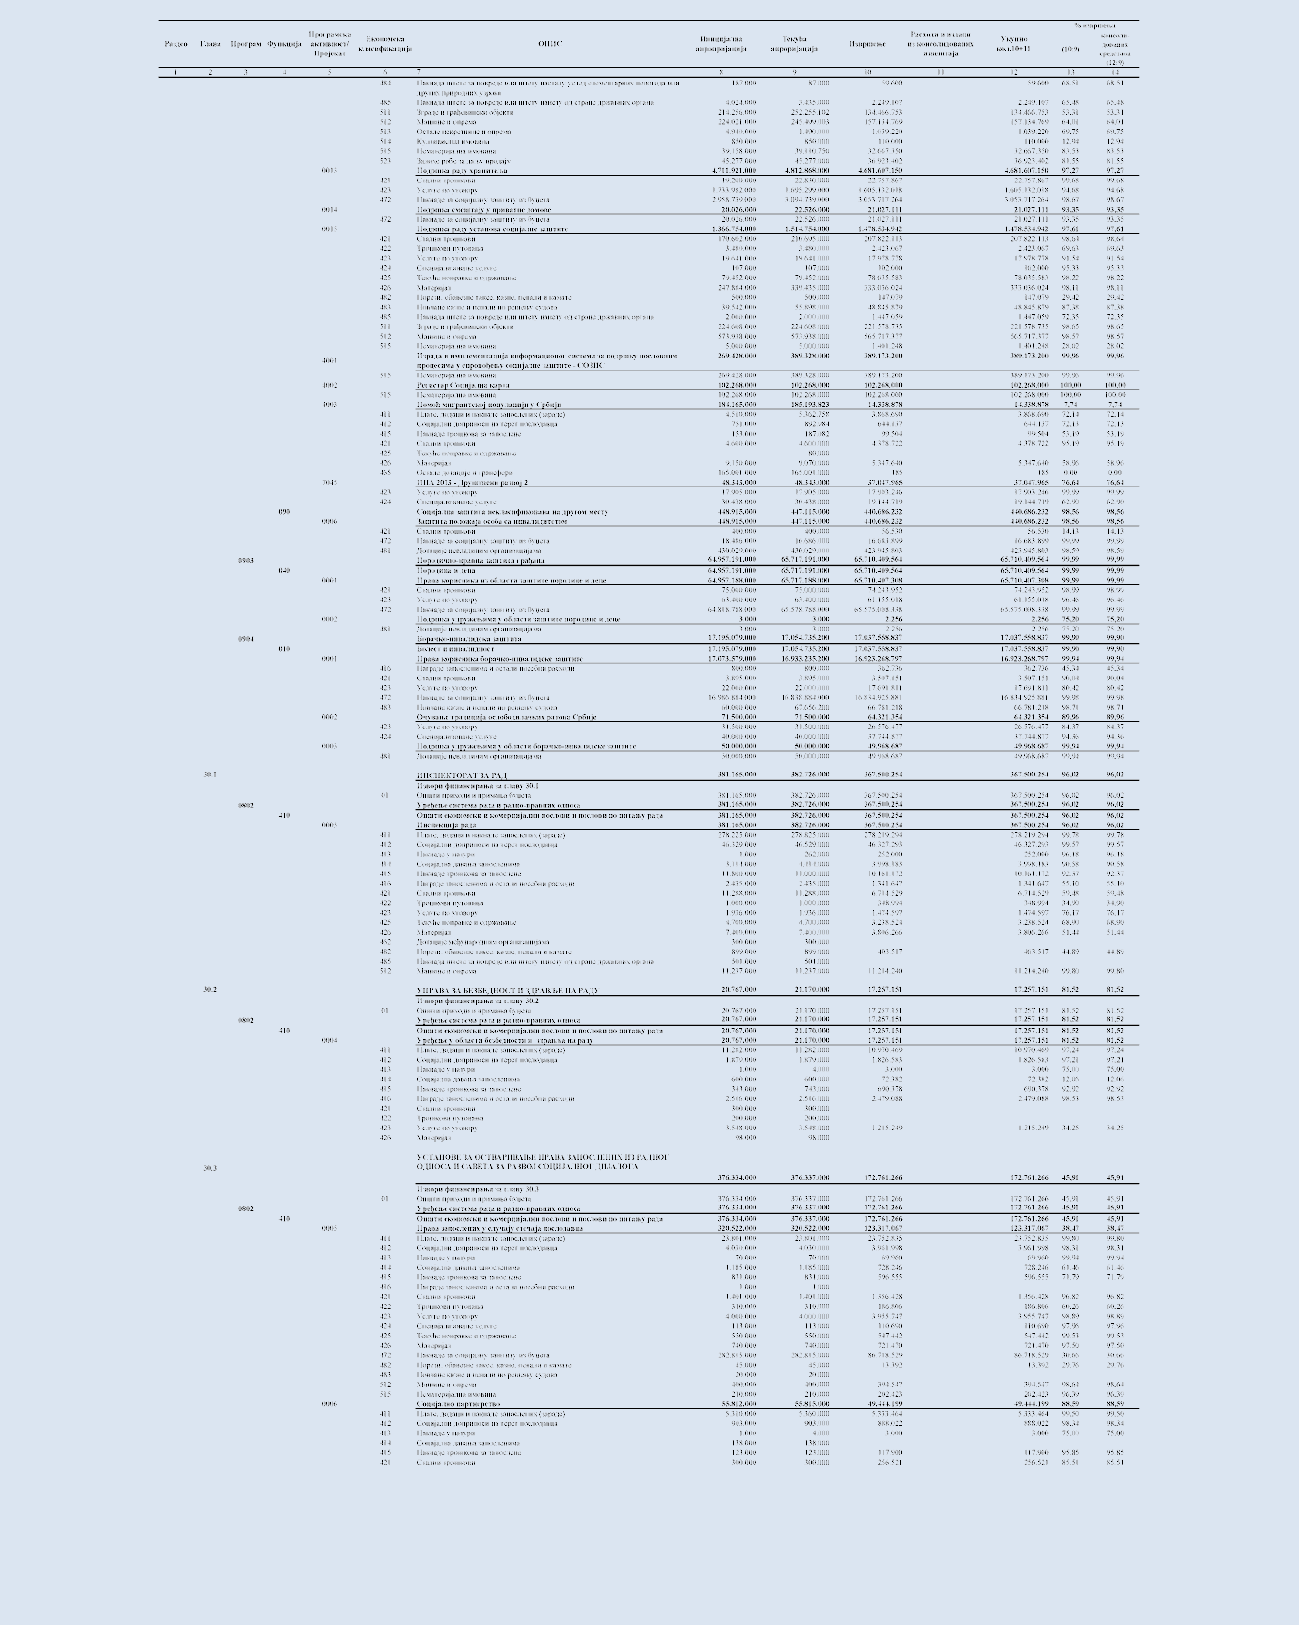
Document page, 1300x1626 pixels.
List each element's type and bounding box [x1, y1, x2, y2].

picture [158, 20, 1140, 1466]
